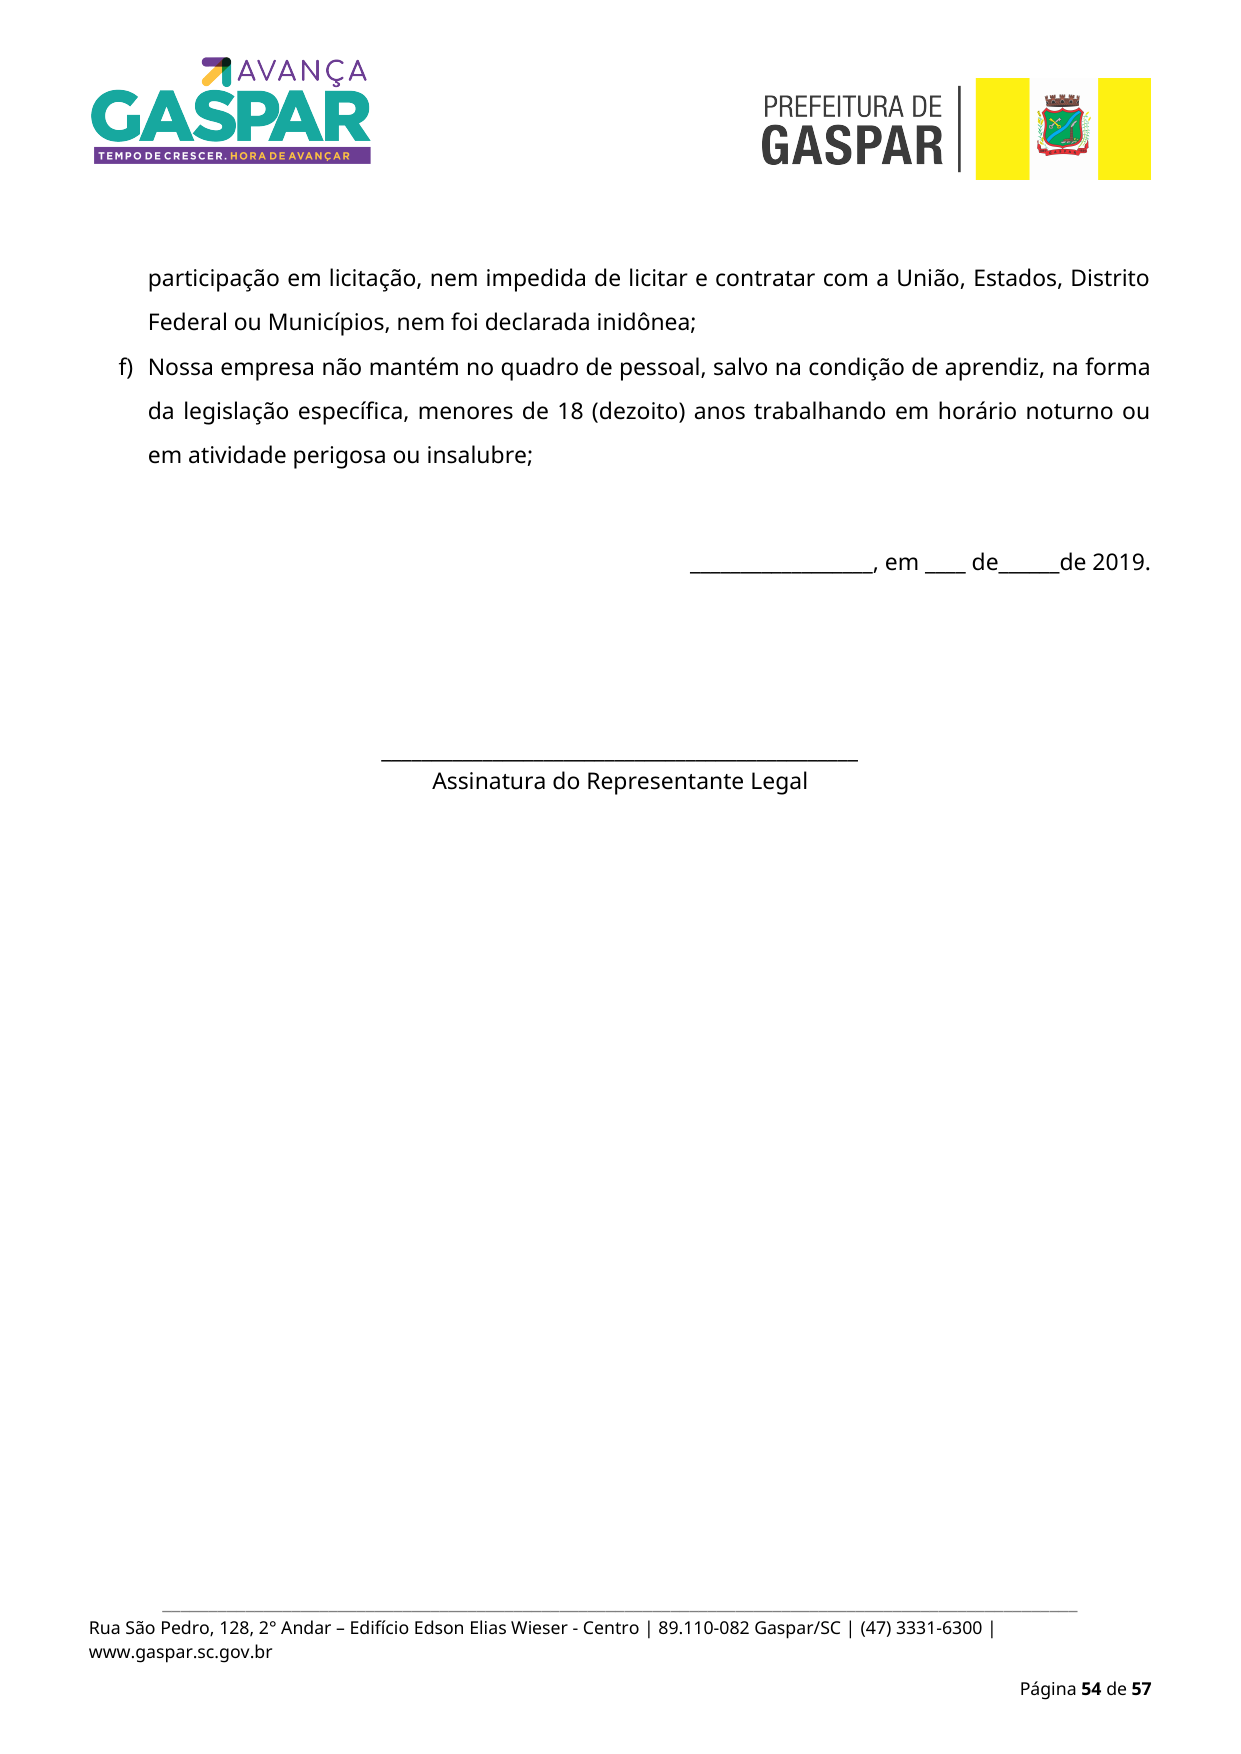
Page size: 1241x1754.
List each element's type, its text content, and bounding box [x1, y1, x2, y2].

list Nossa empresa não mantém no quadro de pessoal, salvo na condição de aprendiz, na forma da legislação específica, menores de 18 (dezoito) anos trabalhando em horário noturno ou em atividade perigosa ou insalubre; [118, 337, 1152, 471]
text Assinatura do Representante Legal [89, 765, 1151, 796]
text _______________________________________________ [89, 734, 1151, 765]
picture [762, 78, 1151, 180]
text __________________, em ____ de______de 2019. [89, 546, 1152, 577]
picture [91, 57, 371, 164]
